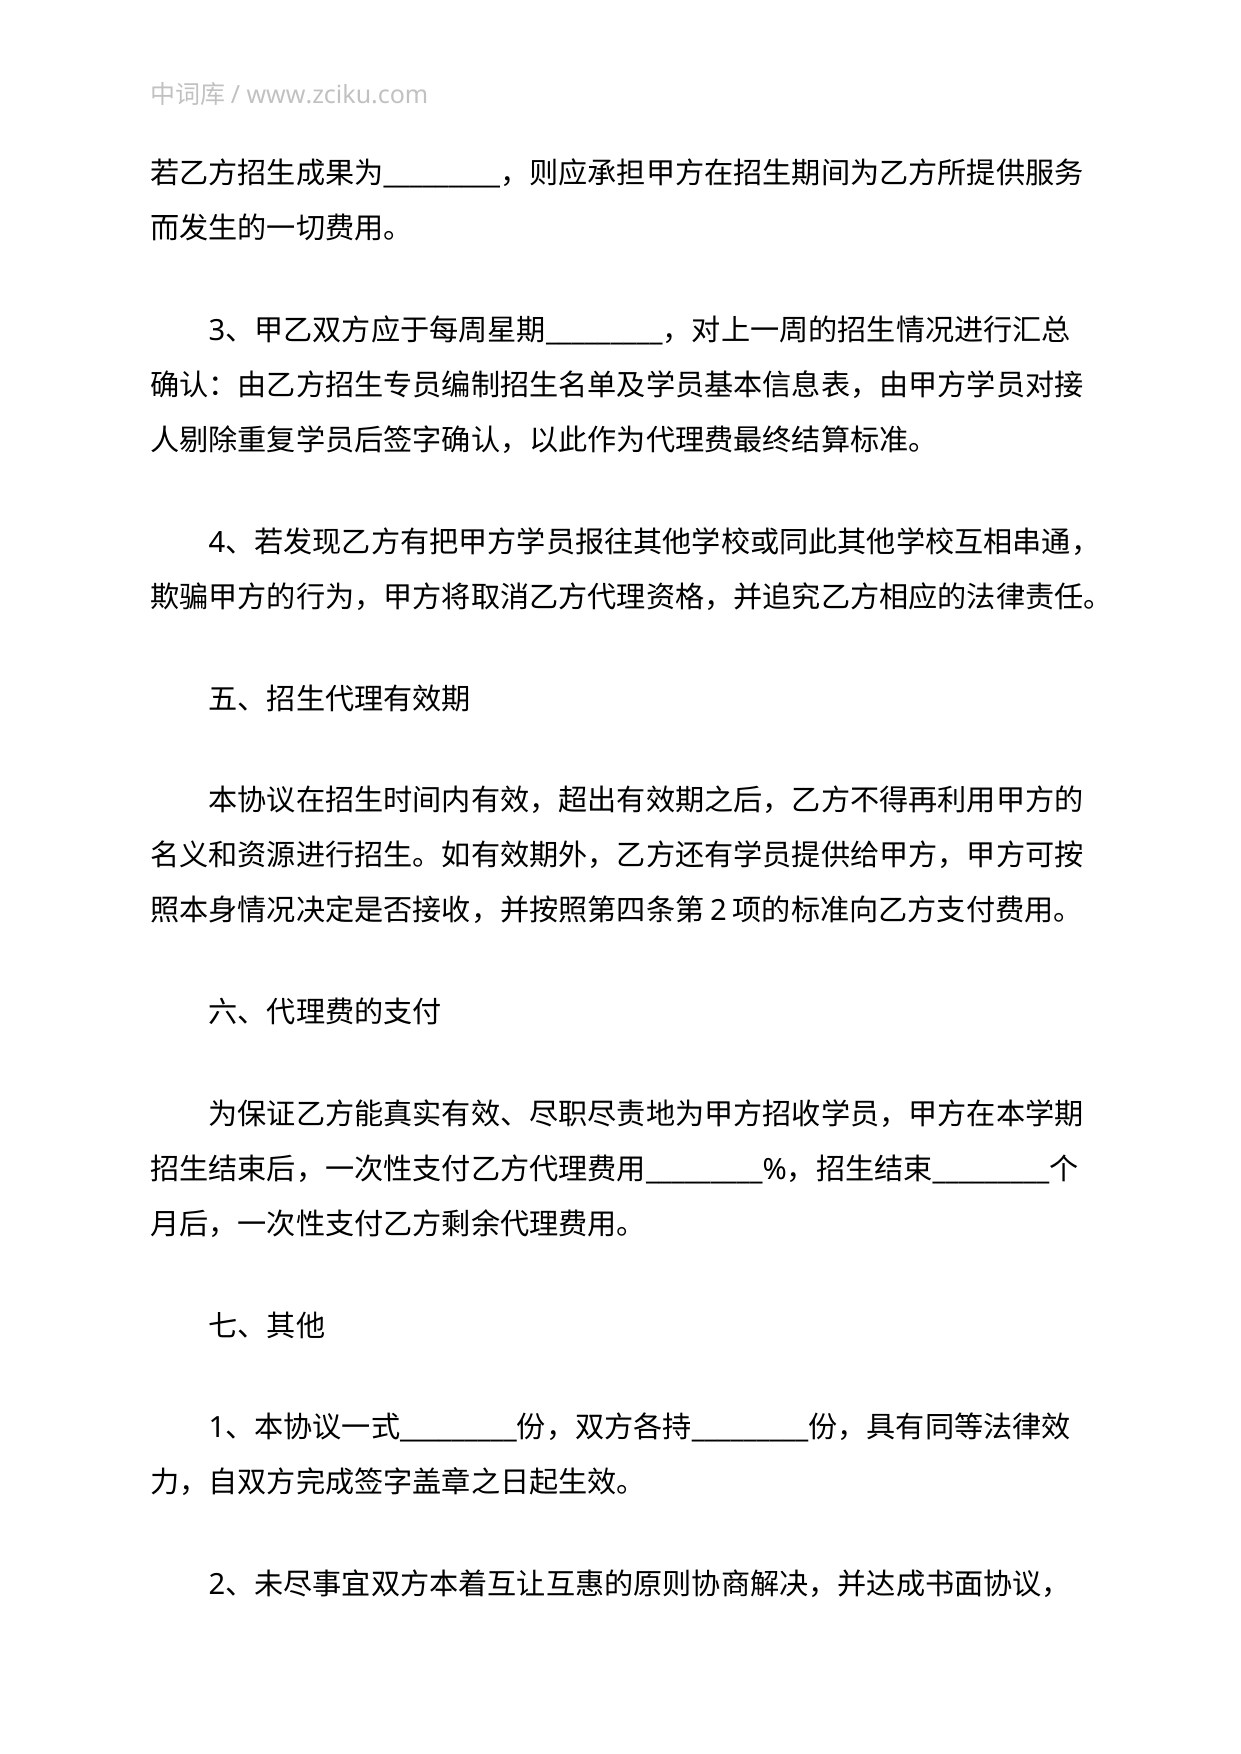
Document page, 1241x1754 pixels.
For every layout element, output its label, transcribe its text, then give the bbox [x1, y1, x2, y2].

text 3、甲乙双方应于每周星期_________，对上一周的招生情况进行汇总确认：由乙方招生专员编制招生名单及学员基本信息表，由甲方学员对接人剔除重复学员后签字确认，以此作为代理费最终结算标准。 [150, 307, 1090, 459]
text 六、代理费的支付 [150, 989, 1090, 1031]
text 五、招生代理有效期 [150, 675, 1090, 717]
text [150, 150, 1090, 247]
text 1、本协议一式_________份，双方各持_________份，具有同等法律效力，自双方完成签字盖章之日起生效。 [150, 1404, 1090, 1501]
text 4、若发现乙方有把甲方学员报往其他学校或同此其他学校互相串通，欺骗甲方的行为，甲方将取消乙方代理资格，并追究乙方相应的法律责任。 [150, 518, 1090, 616]
text 为保证乙方能真实有效、尽职尽责地为甲方招收学员，甲方在本学期招生结束后，一次性支付乙方代理费用_________%，招生结束_________个月后，一次性支付乙方剩余代理费用。 [150, 1091, 1090, 1243]
text 本协议在招生时间内有效，超出有效期之后，乙方不得再利用甲方的名义和资源进行招生。如有效期外，乙方还有学员提供给甲方，甲方可按照本身情况决定是否接收，并按照第四条第2项的标准向乙方支付费用。 [150, 777, 1090, 929]
text 七、其他 [150, 1302, 1090, 1344]
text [150, 1561, 1090, 1603]
